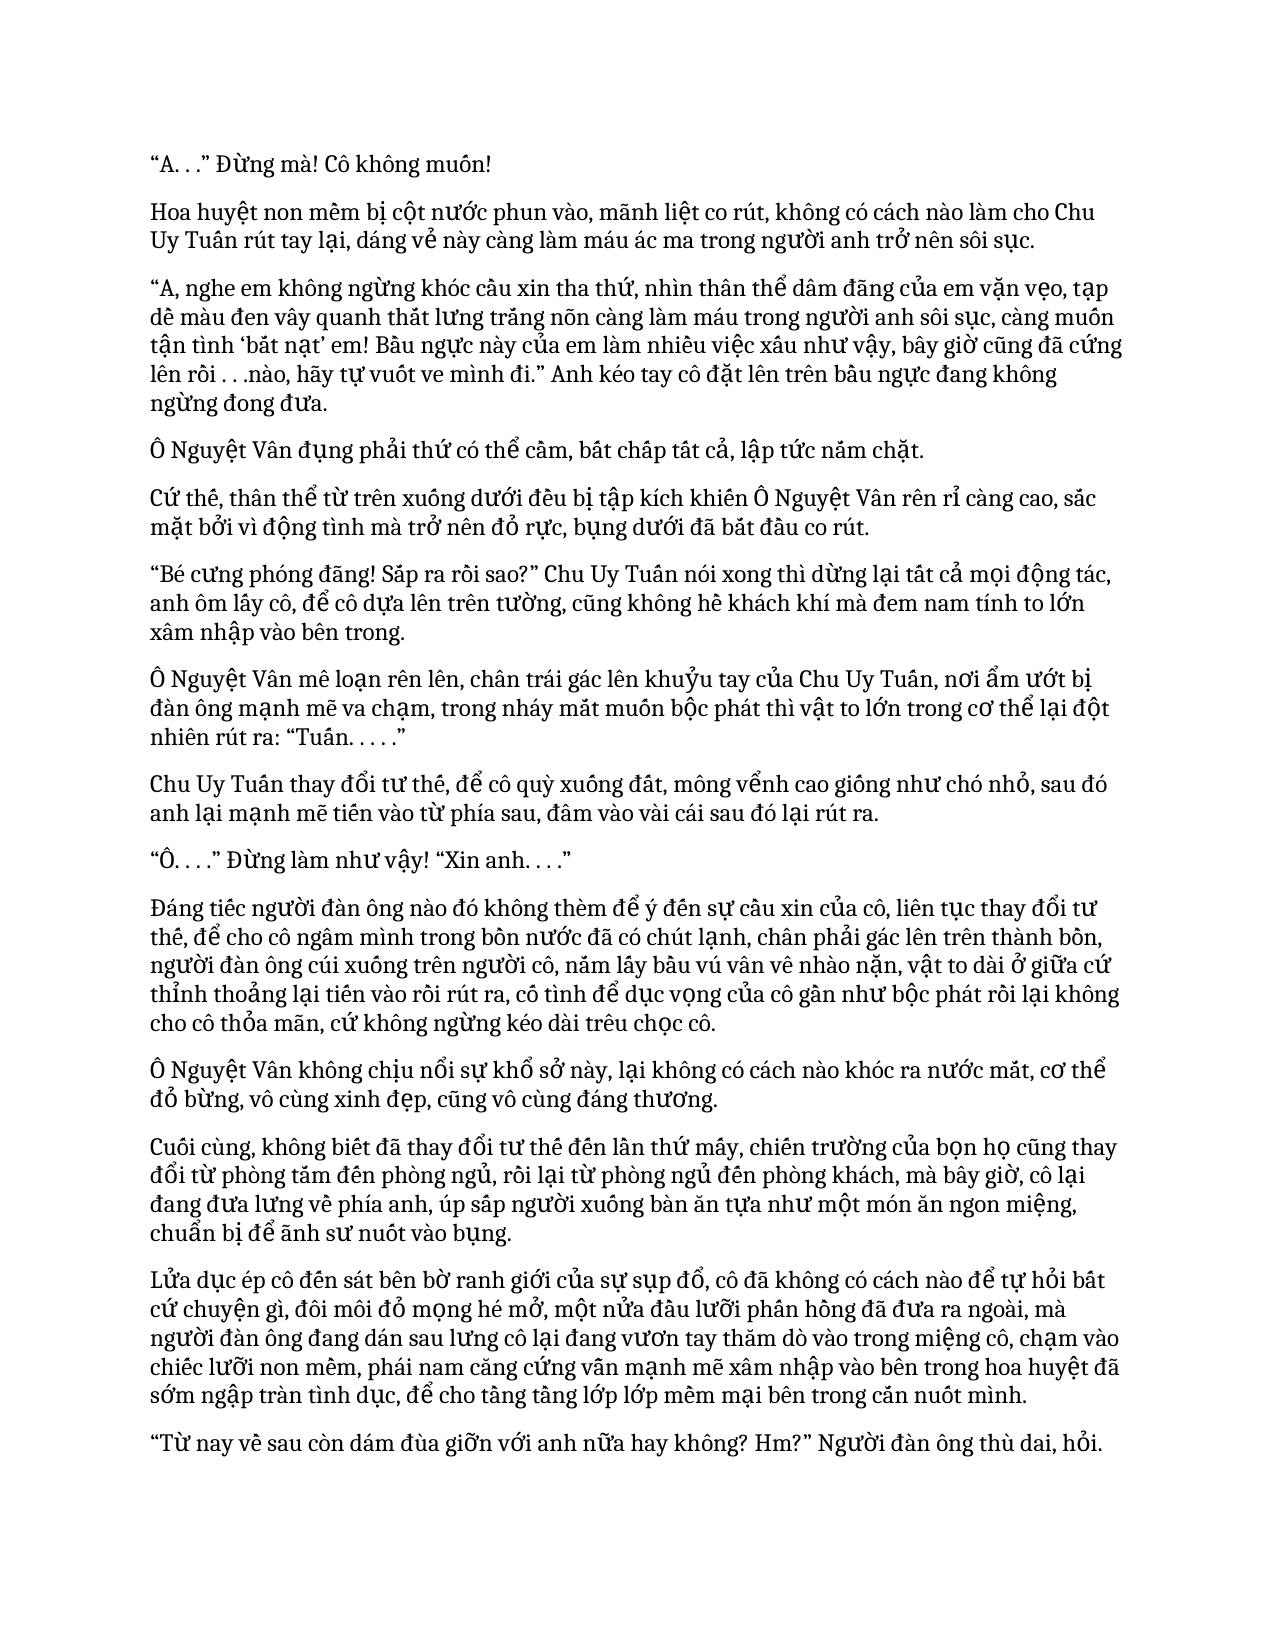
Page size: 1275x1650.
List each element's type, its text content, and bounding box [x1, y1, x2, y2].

text Hoa huyệt non mềm bị cột nước phun vào, mãnh liệt co rút, không có cách nào làm cho Chu Uy Tuấn rút tay lại, dáng vẻ này càng làm máu ác ma trong người anh trở nên sôi sục. [150, 197, 1125, 255]
text Đáng tiếc người đàn ông nào đó không thèm để ý đến sự cầu xin của cô, liên tục thay đổi tư thế, để cho cô ngâm mình trong bồn nước đã có chút lạnh, chân phải gác lên trên thành bồn, người đàn ông cúi xuống trên người cô, nắm lấy bầu vú vân vê nhào nặn, vật to dài ở giữa cứ thỉnh thoảng lại tiến vào rồi rút ra, cố tình để dục vọng của cô gần như bộc phát rồi lại không cho cô thỏa mãn, cứ không ngừng kéo dài trêu chọc cô. [150, 894, 1125, 1037]
text Chu Uy Tuấn thay đổi tư thế, để cô quỳ xuống đất, mông vểnh cao giống như chó nhỏ, sau đó anh lại mạnh mẽ tiến vào từ phía sau, đâm vào vài cái sau đó lại rút ra. [150, 770, 1125, 827]
text Cuối cùng, không biết đã thay đổi tư thế đến lần thứ mấy, chiến trường của bọn họ cũng thay đổi từ phòng tắm đến phòng ngủ, rồi lại từ phòng ngủ đến phòng khách, mà bây giờ, cô lại đang đưa lưng về phía anh, úp sấp người xuống bàn ăn tựa như một món ăn ngon miệng, chuẩn bị để ãnh sư nuốt vào bụng. [150, 1132, 1125, 1247]
text “A. . .” Đừng mà! Cô không muốn! [150, 150, 1125, 179]
text Lửa dục ép cô đến sát bên bờ ranh giới của sự sụp đổ, cô đã không có cách nào để tự hỏi bất cứ chuyện gì, đôi môi đỏ mọng hé mở, một nửa đầu lưỡi phấn hồng đã đưa ra ngoài, mà người đàn ông đang dán sau lưng cô lại đang vươn tay thăm dò vào trong miệng cô, chạm vào chiếc lưỡi non mềm, phái nam căng cứng vẫn mạnh mẽ xâm nhập vào bên trong hoa huyệt đã sớm ngập tràn tình dục, để cho tầng tầng lớp lớp mềm mại bên trong cắn nuốt mình. [150, 1266, 1125, 1410]
text Cứ thế, thân thể từ trên xuống dưới đều bị tập kích khiến Ô Nguyệt Vân rên rỉ càng cao, sắc mặt bởi vì động tình mà trở nên đỏ rực, bụng dưới đã bắt đầu co rút. [150, 484, 1125, 541]
text “Ô. . . .” Đừng làm như vậy! “Xin anh. . . .” [150, 846, 1125, 875]
text Ô Nguyệt Vân không chịu nổi sự khổ sở này, lại không có cách nào khóc ra nước mắt, cơ thể đỏ bừng, vô cùng xinh đẹp, cũng vô cùng đáng thương. [150, 1056, 1125, 1114]
text “A, nghe em không ngừng khóc cầu xin tha thứ, nhìn thân thể dâm đãng của em vặn vẹo, tạp dề màu đen vây quanh thắt lưng trắng nõn càng làm máu trong người anh sôi sục, càng muốn tận tình ‘bắt nạt’ em! Bầu ngực này của em làm nhiều việc xấu như vậy, bây giờ cũng đã cứng lên rồi . . .nào, hãy tự vuốt ve mình đi.” Anh kéo tay cô đặt lên trên bầu ngực đang không ngừng đong đưa. [150, 274, 1125, 417]
text “Từ nay về sau còn dám đùa giỡn với anh nữa hay không? Hm?” Người đàn ông thù dai, hỏi. [150, 1429, 1125, 1457]
text “Bé cưng phóng đãng! Sắp ra rồi sao?” Chu Uy Tuấn nói xong thì dừng lại tất cả mọi động tác, anh ôm lấy cô, để cô dựa lên trên tường, cũng không hề khách khí mà đem nam tính to lớn xâm nhập vào bên trong. [150, 560, 1125, 646]
text Ô Nguyệt Vân mê loạn rên lên, chân trái gác lên khuỷu tay của Chu Uy Tuấn, nơi ẩm ướt bị đàn ông mạnh mẽ va chạm, trong nháy mắt muốn bộc phát thì vật to lớn trong cơ thể lại đột nhiên rút ra: “Tuấn. . . . .” [150, 665, 1125, 751]
text Ô Nguyệt Vân đụng phải thứ có thể cầm, bất chấp tất cả, lập tức nắm chặt. [150, 436, 1125, 465]
